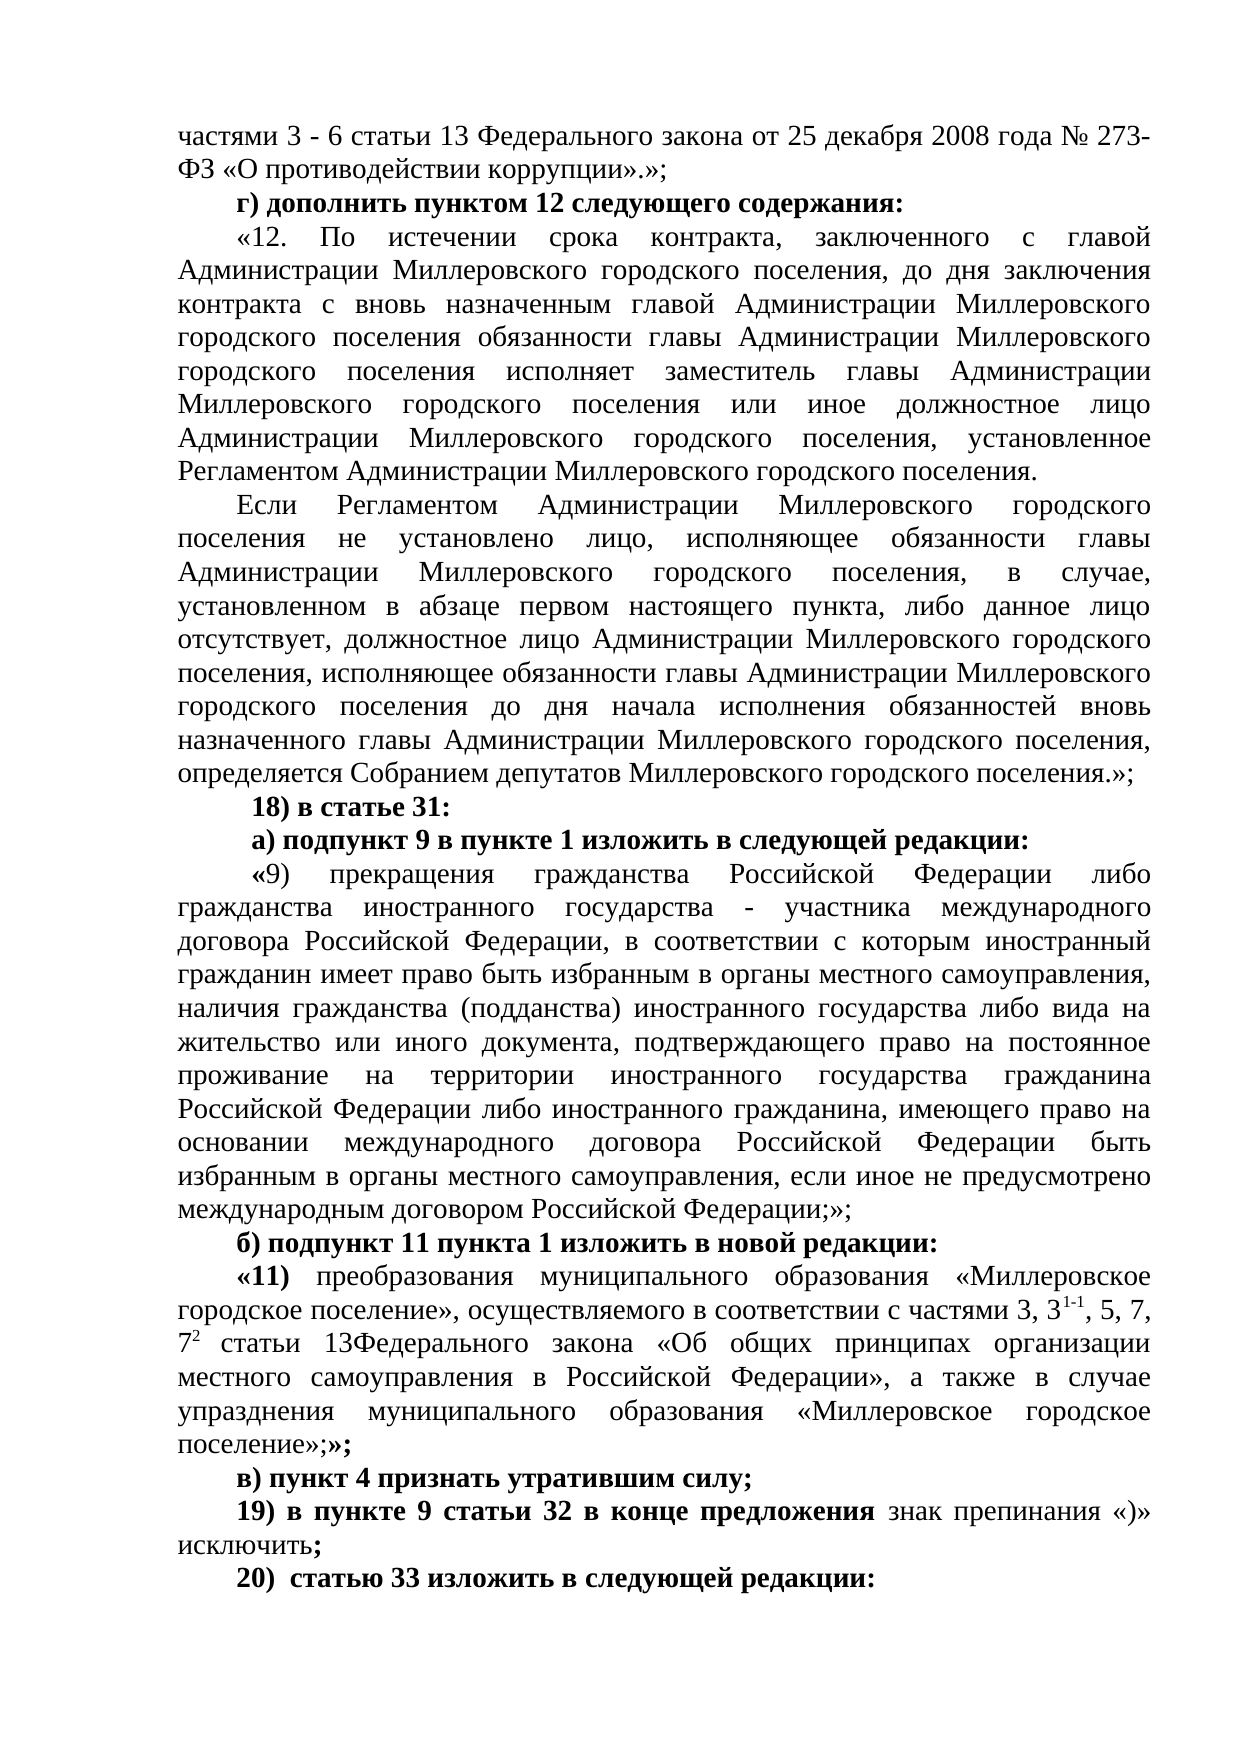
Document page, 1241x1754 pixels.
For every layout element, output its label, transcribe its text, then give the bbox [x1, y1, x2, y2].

text г) дополнить пунктом 12 следующего содержания: [177, 185, 1152, 219]
text 18) в статье 31: [177, 789, 1152, 822]
text «12. По истечении срока контракта, заключенного с главой Администрации Миллеровского городского поселения, до дня заключения контракта с вновь назначенным главой Администрации Миллеровского городского поселения обязанности главы Администрации Миллеровского городского поселения исполняет заместитель главы Администрации Миллеровского городского поселения или иное должностное лицо Администрации Миллеровского городского поселения, установленное Регламентом Администрации Миллеровского городского поселения. [177, 219, 1152, 487]
text а) подпункт 9 в пункте 1 изложить в следующей редакции: [177, 822, 1152, 856]
text в) пункт 4 признать утратившим силу; [177, 1460, 1152, 1493]
text «11) преобразования муниципального образования «Миллеровское городское поселение», осуществляемого в соответствии с частями 3, 31-1, 5, 7, 72 статьи 13Федерального закона «Об общих принципах организации местного самоуправления в Российской Федерации», а также в случае упразднения муниципального образования «Миллеровское городское поселение»;»; [177, 1258, 1152, 1460]
text Если Регламентом Администрации Миллеровского городского поселения не установлено лицо, исполняющее обязанности главы Администрации Миллеровского городского поселения, в случае, установленном в абзаце первом настоящего пункта, либо данное лицо отсутствует, должностное лицо Администрации Миллеровского городского поселения, исполняющее обязанности главы Администрации Миллеровского городского поселения до дня начала исполнения обязанностей вновь назначенного главы Администрации Миллеровского городского поселения, определяется Собранием депутатов Миллеровского городского поселения.»; [177, 487, 1152, 789]
text «9) прекращения гражданства Российской Федерации либо гражданства иностранного государства - участника международного договора Российской Федерации, в соответствии с которым иностранный гражданин имеет право быть избранным в органы местного самоуправления, наличия гражданства (подданства) иностранного государства либо вида на жительство или иного документа, подтверждающего право на постоянное проживание на территории иностранного государства гражданина Российской Федерации либо иностранного гражданина, имеющего право на основании международного договора Российской Федерации быть избранным в органы местного самоуправления, если иное не предусмотрено международным договором Российской Федерации;»; [177, 856, 1152, 1225]
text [177, 118, 1152, 185]
text б) подпункт 11 пункта 1 изложить в новой редакции: [177, 1225, 1152, 1258]
text 19) в пункте 9 статьи 32 в конце предложения знак препинания «)» исключить; [177, 1493, 1152, 1560]
text 20) статью 33 изложить в следующей редакции: [177, 1560, 1152, 1594]
